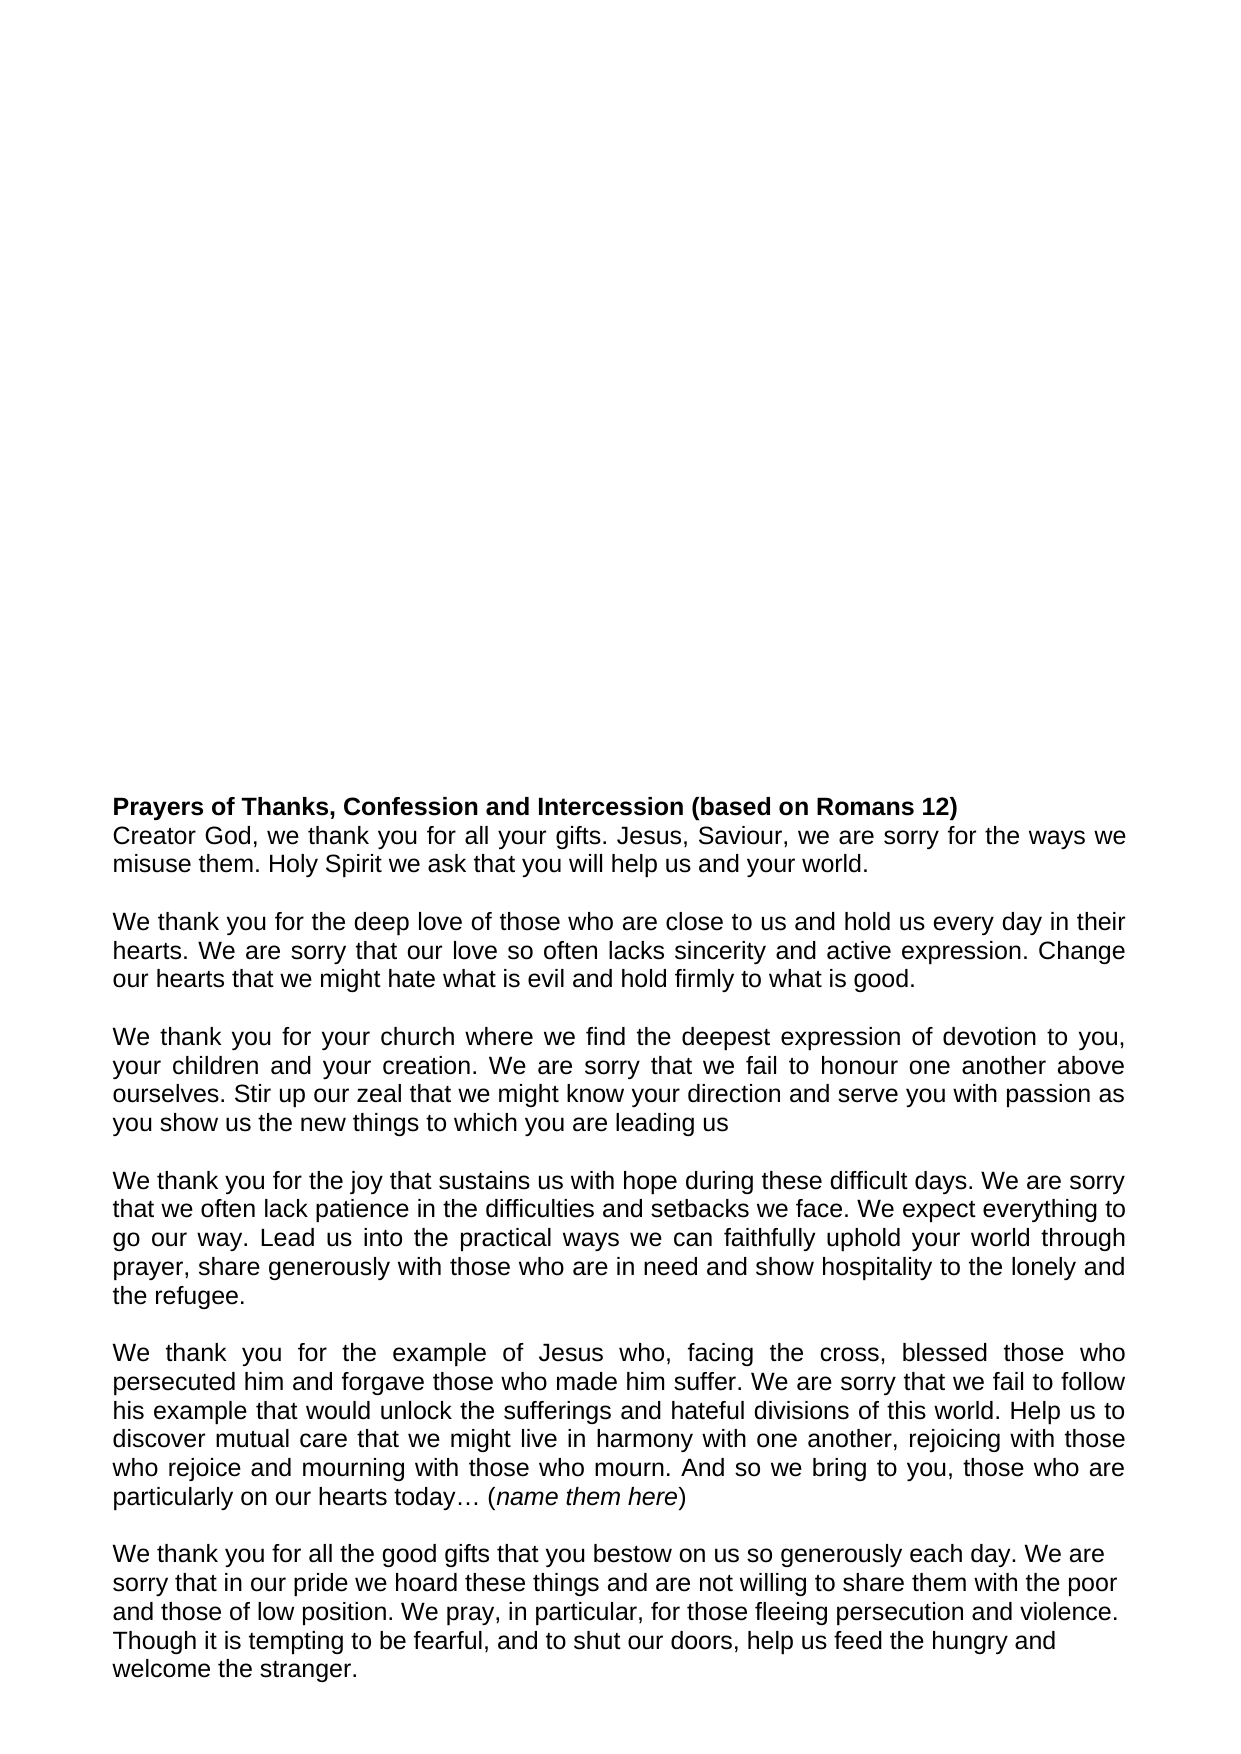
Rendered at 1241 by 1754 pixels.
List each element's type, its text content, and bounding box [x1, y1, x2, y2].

text We thank you for your church where we find the deepest expression of devotion to you, your children and your creation. We are sorry that we fail to honour one another above ourselves. Stir up our zeal that we might know your direction and serve you with passion as you show us the new things to which you are leading us [112, 1022, 1128, 1137]
text We thank you for the example of Jesus who, facing the cross, blessed those who persecuted him and forgave those who made him suffer. We are sorry that we fail to follow his example that would unlock the sufferings and hateful divisions of this world. Help us to discover mutual care that we might live in harmony with one another, rejoicing with those who rejoice and mourning with those who mourn. And so we bring to you, those who are particularly on our hearts today… (name them here) [112, 1338, 1128, 1511]
text We thank you for the joy that sustains us with hope during these difficult days. We are sorry that we often lack patience in the difficulties and setbacks we face. We expect everything to go our way. Lead us into the practical ways we can faithfully uphold your world through prayer, share generously with those who are in need and show hospitality to the lonely and the refugee. [112, 1166, 1128, 1309]
text We thank you for the deep love of those who are close to us and hold us every day in their hearts. We are sorry that our love so often lacks sincerity and active expression. Change our hearts that we might hate what is evil and hold firmly to what is good. [112, 907, 1128, 993]
text We thank you for all the good gifts that you bestow on us so generously each day. We are sorry that in our pride we hoard these things and are not willing to share them with the poor and those of low position. We pray, in particular, for those fleeing persecution and violence. Though it is tempting to be fearful, and to shut our doors, help us feed the hungry and welcome the stranger. [112, 1539, 1128, 1683]
text Creator God, we thank you for all your gifts. Jesus, Saviour, we are sorry for the ways we misuse them. Holy Spirit we ask that you will help us and your world. [112, 821, 1128, 878]
text Prayers of Thanks, Confession and Intercession (based on Romans 12) [112, 792, 1128, 821]
